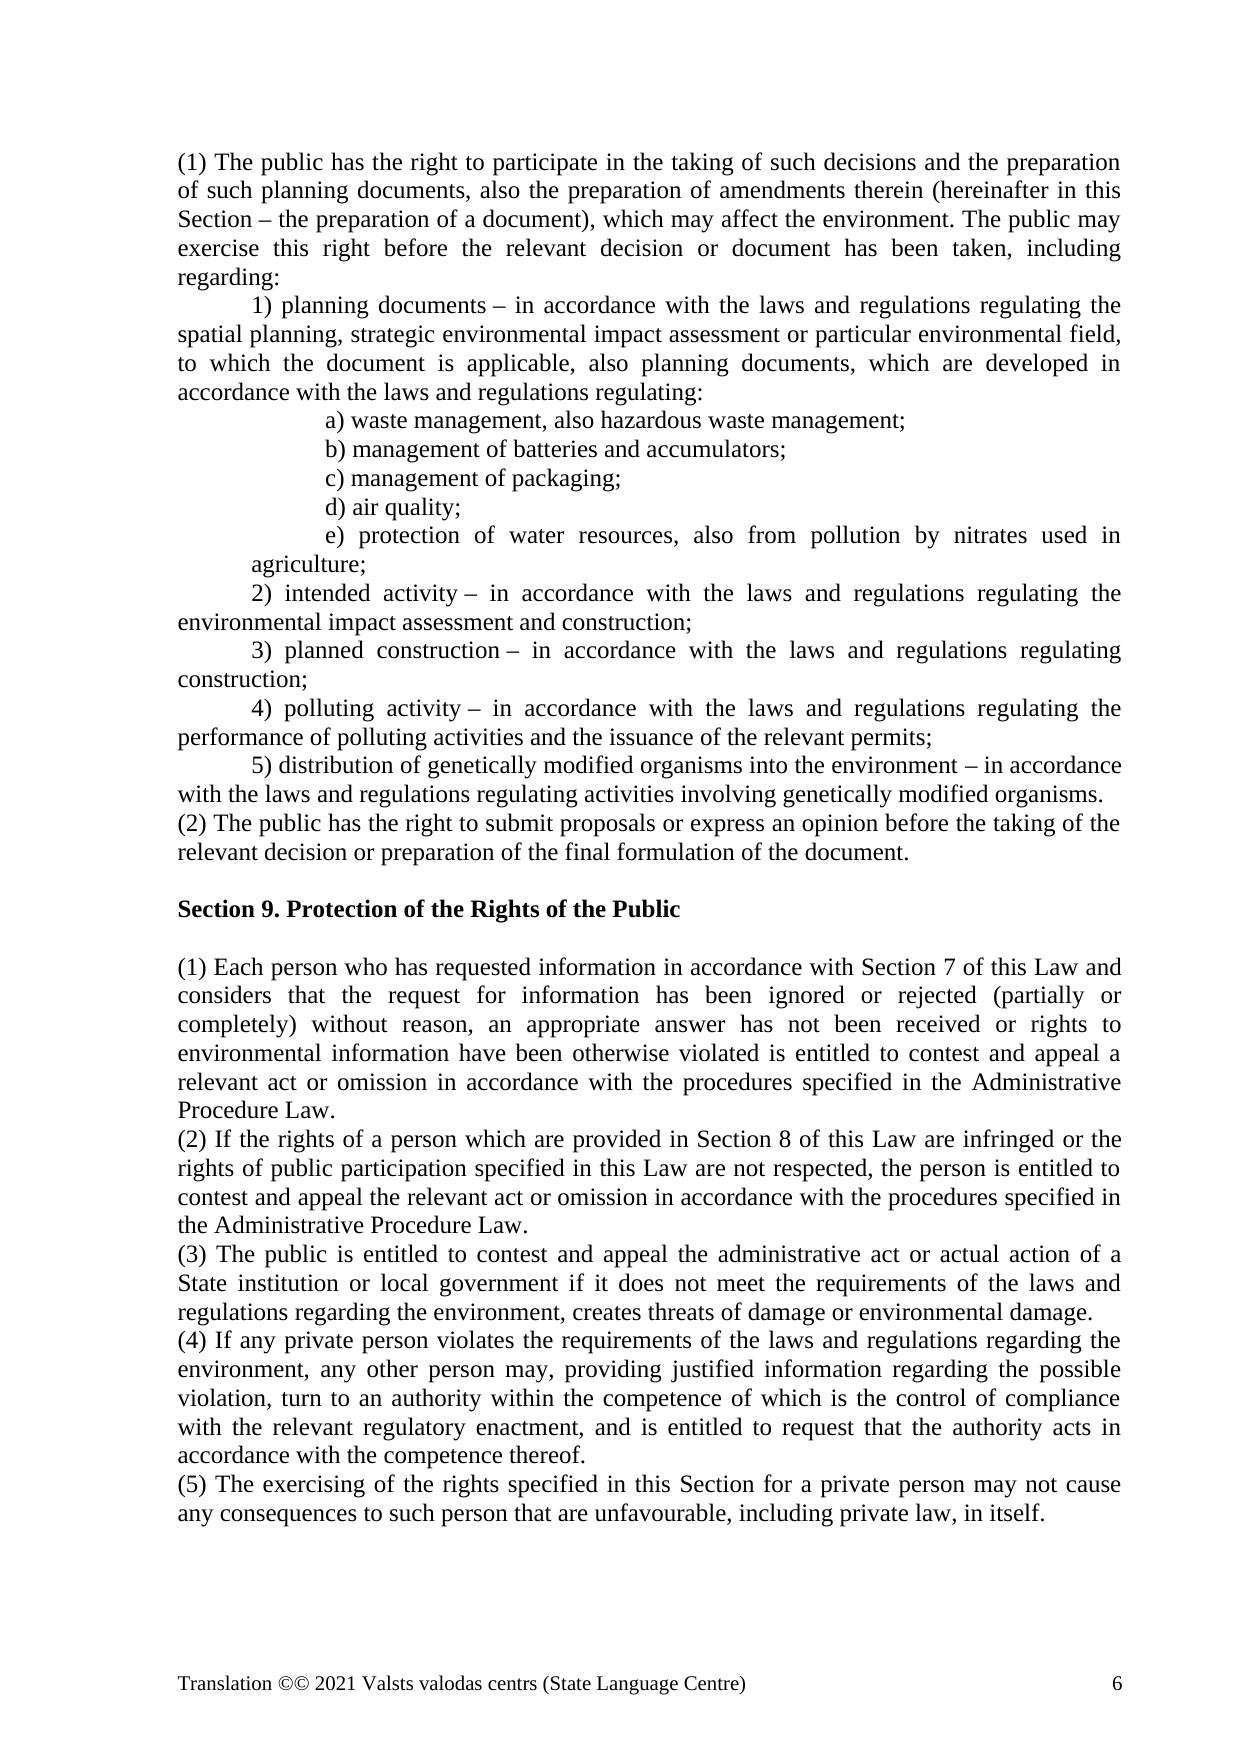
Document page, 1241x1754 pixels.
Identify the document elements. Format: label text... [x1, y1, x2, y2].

text e) protection of water resources, also from pollution by nitrates used in agriculture; [251, 521, 1122, 578]
text 5) distribution of genetically modified organisms into the environment – in accordance with the laws and regulations regulating activities involving genetically modified organisms. [177, 751, 1122, 808]
text 4) polluting activity – in accordance with the laws and regulations regulating the performance of polluting activities and the issuance of the relevant permits; [177, 693, 1122, 751]
text Section 9. Protection of the Rights of the Public [177, 894, 1122, 923]
text 3) planned construction – in accordance with the laws and regulations regulating construction; [177, 636, 1122, 693]
text (5) The exercising of the rights specified in this Section for a private person may not cause any consequences to such person that are unfavourable, including private law, in itself. [177, 1469, 1122, 1527]
text c) management of packaging; [251, 463, 1122, 492]
text a) waste management, also hazardous waste management; [251, 406, 1122, 434]
text d) air quality; [251, 492, 1122, 521]
text (1) Each person who has requested information in accordance with Section 7 of this Law and considers that the request for information has been ignored or rejected (partially or completely) without reason, an appropriate answer has not been received or rights to environmental information have been otherwise violated is entitled to contest and appeal a relevant act or omission in accordance with the procedures specified in the Administrative Procedure Law. [177, 952, 1122, 1124]
text 2) intended activity – in accordance with the laws and regulations regulating the environmental impact assessment and construction; [177, 578, 1122, 636]
text 1) planning documents – in accordance with the laws and regulations regulating the spatial planning, strategic environmental impact assessment or particular environmental field, to which the document is applicable, also planning documents, which are developed in accordance with the laws and regulations regulating: [177, 291, 1122, 406]
text (2) If the rights of a person which are provided in Section 8 of this Law are infringed or the rights of public participation specified in this Law are not respected, the person is entitled to contest and appeal the relevant act or omission in accordance with the procedures specified in the Administrative Procedure Law. [177, 1124, 1122, 1239]
text (4) If any private person violates the requirements of the laws and regulations regarding the environment, any other person may, providing justified information regarding the possible violation, turn to an authority within the competence of which is the control of compliance with the relevant regulatory enactment, and is entitled to request that the authority acts in accordance with the competence thereof. [177, 1326, 1122, 1469]
text (1) The public has the right to participate in the taking of such decisions and the preparation of such planning documents, also the preparation of amendments therein (hereinafter in this Section – the preparation of a document), which may affect the environment. The public may exercise this right before the relevant decision or document has been taken, including regarding: [177, 147, 1122, 291]
text (2) The public has the right to submit proposals or express an opinion before the taking of the relevant decision or preparation of the final formulation of the document. [177, 808, 1122, 866]
text b) management of batteries and accumulators; [251, 434, 1122, 463]
text (3) The public is entitled to contest and appeal the administrative act or actual action of a State institution or local government if it does not meet the requirements of the laws and regulations regarding the environment, creates threats of damage or environmental damage. [177, 1239, 1122, 1326]
